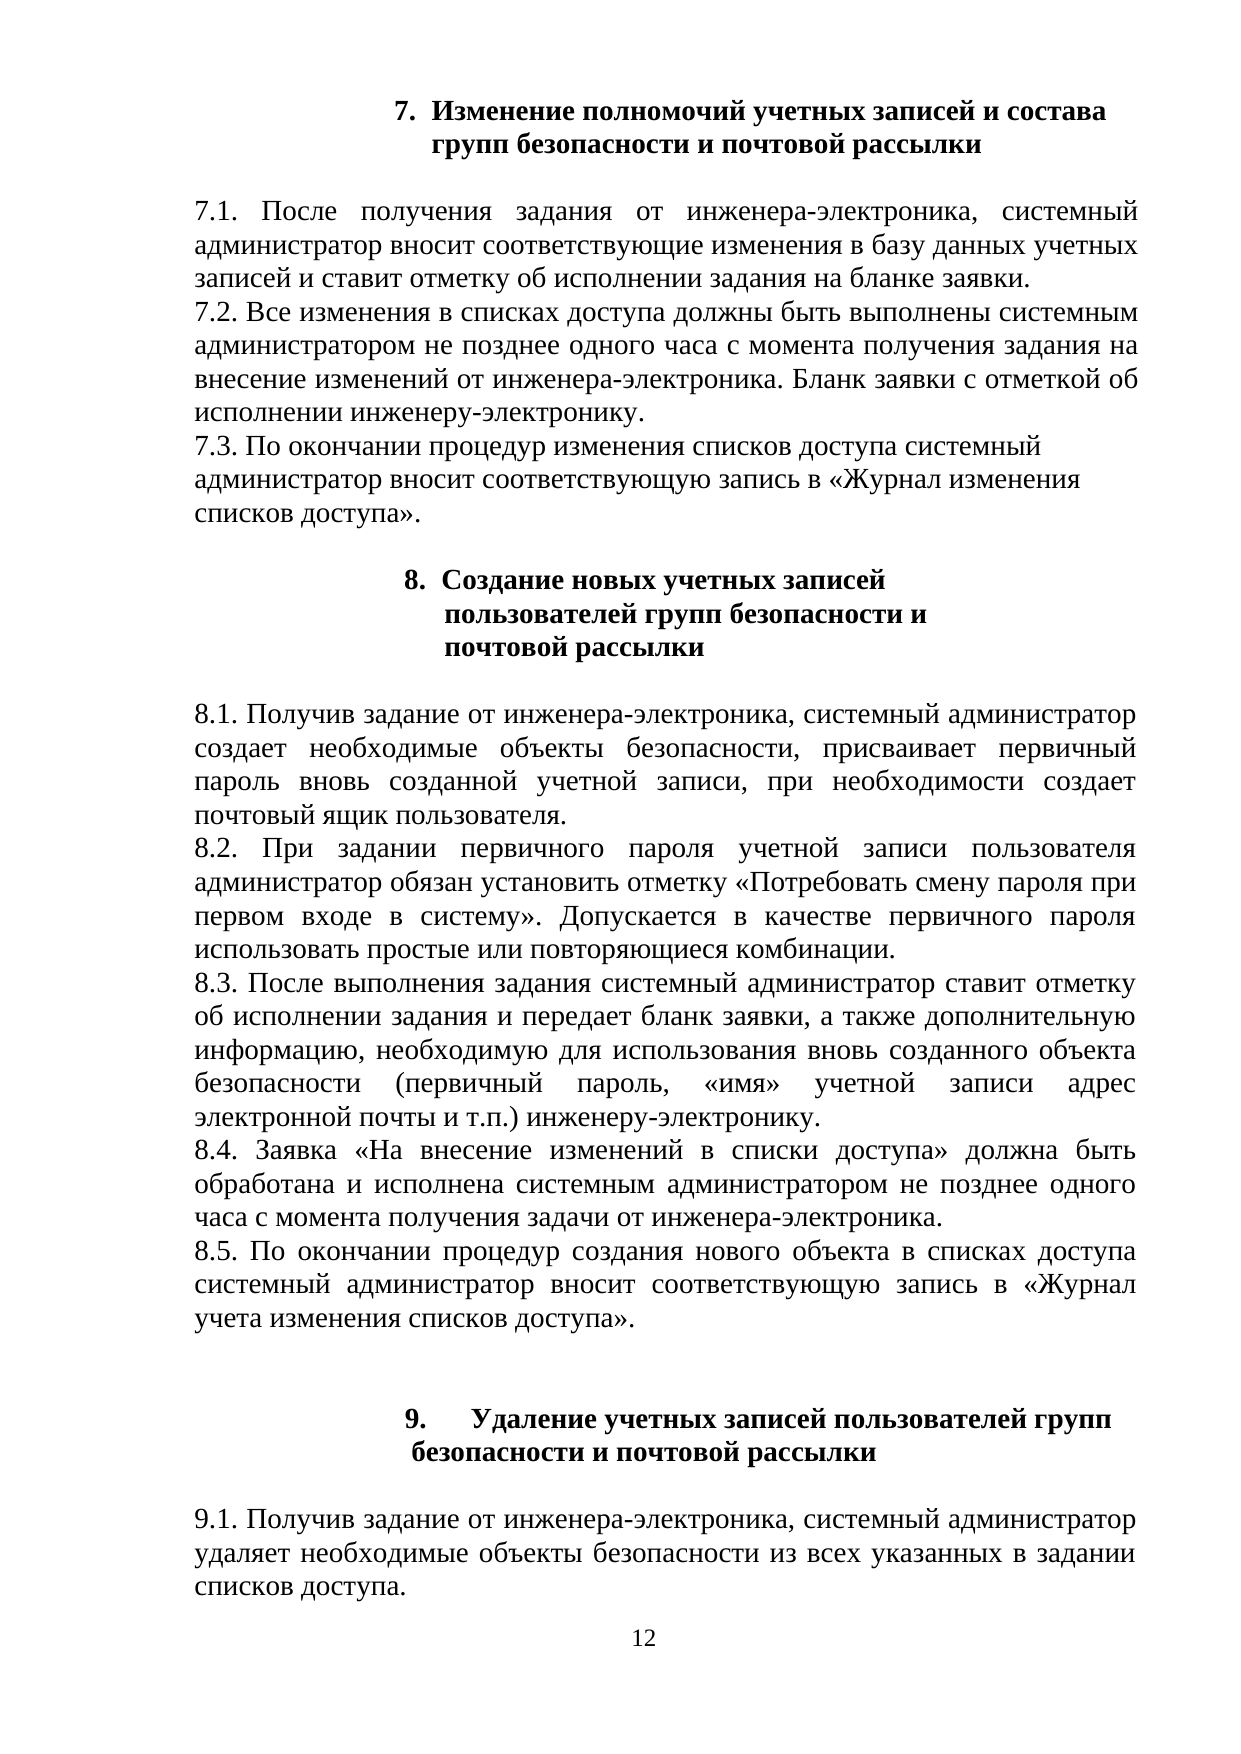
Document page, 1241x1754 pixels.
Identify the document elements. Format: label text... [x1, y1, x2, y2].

text 8.1. Получив задание от инженера-электроника, системный администратор создает необходимые объекты безопасности, присваивает первичный пароль вновь созданной учетной записи, при необходимости создает почтовый ящик пользователя. [194, 696, 1137, 831]
text 7.2. Все изменения в списках доступа должны быть выполнены системным администратором не позднее одного часа с момента получения задания на внесение изменений от инженера-электроника. Бланк заявки с отметкой об исполнении инженеру-электронику. [194, 294, 1139, 428]
text 7.3. По окончании процедур изменения списков доступа системный администратор вносит соответствующую запись в «Журнал изменения списков доступа». [194, 428, 1137, 529]
list Удаление учетных записей пользователей групп безопасности и почтовой рассылки [136, 1401, 1152, 1468]
text 8.2. При задании первичного пароля учетной записи пользователя администратор обязан установить отметку «Потребовать смену пароля при первом входе в систему». Допускается в качестве первичного пароля использовать простые или повторяющиеся комбинации. [194, 831, 1137, 965]
text 8.3. После выполнения задания системный администратор ставит отметку об исполнении задания и передает бланк заявки, а также дополнительную информацию, необходимую для использования вновь созданного объекта безопасности (первичный пароль, «имя» учетной записи адрес электронной почты и т.п.) инженеру-электронику. [194, 965, 1137, 1132]
list Создание новых учетных записей пользователей групп безопасности и почтовой рассылки [404, 562, 964, 663]
text 7.1. После получения задания от инженера-электроника, системный администратор вносит соответствующие изменения в базу данных учетных записей и ставит отметку об исполнении задания на бланке заявки. [194, 193, 1139, 294]
list Изменение полномочий учетных записей и состава групп безопасности и почтовой рассылки [394, 93, 1152, 160]
text 8.4. Заявка «На внесение изменений в списки доступа» должна быть обработана и исполнена системным администратором не позднее одного часа с момента получения задачи от инженера-электроника. [194, 1132, 1137, 1233]
text 8.5. По окончании процедур создания нового объекта в списках доступа системный администратор вносит соответствующую запись в «Журнал учета изменения списков доступа». [194, 1233, 1137, 1334]
text 9.1. Получив задание от инженера-электроника, системный администратор удаляет необходимые объекты безопасности из всех указанных в задании списков доступа. [194, 1501, 1137, 1602]
